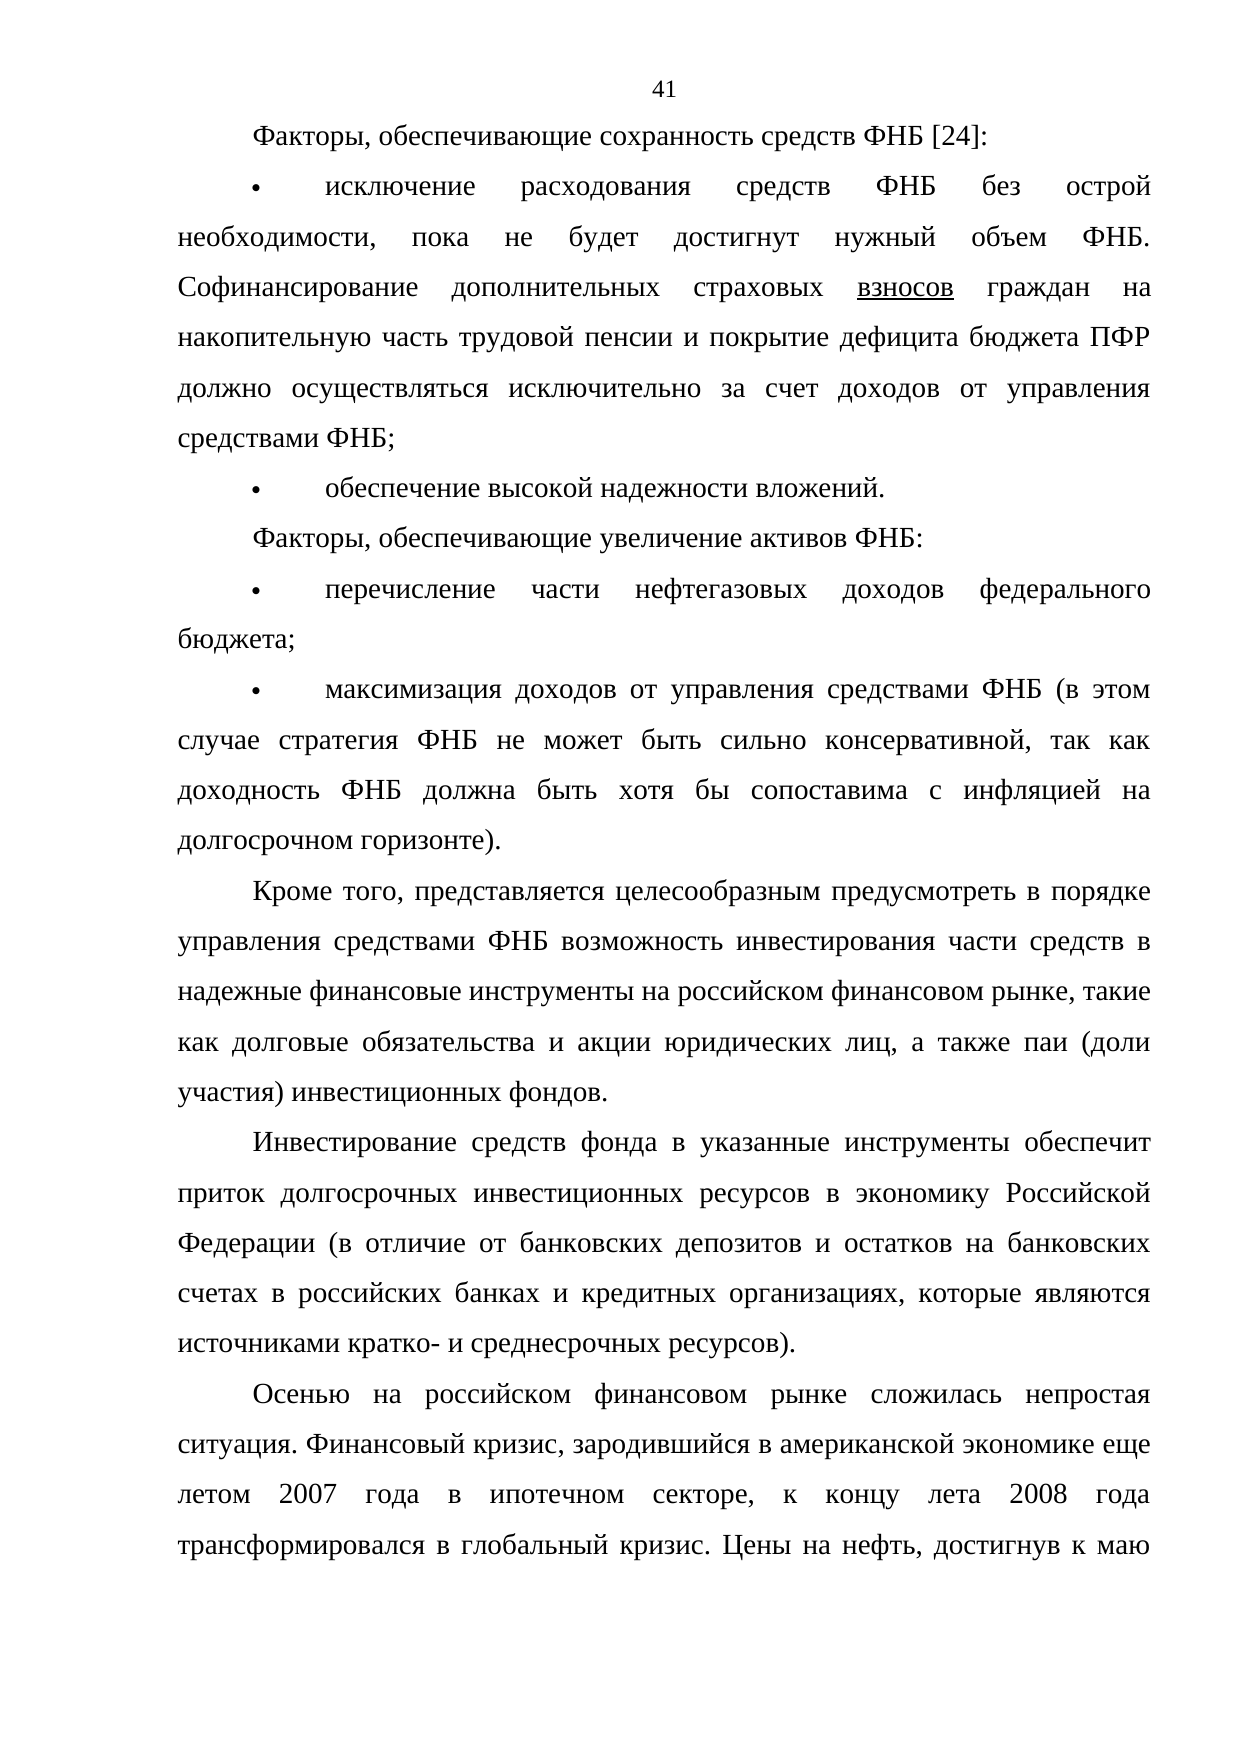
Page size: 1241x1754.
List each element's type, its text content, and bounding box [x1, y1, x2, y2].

list максимизация доходов от управления средствами ФНБ (в этом случае стратегия ФНБ не может быть сильно консервативной, так как доходность ФНБ должна быть хотя бы сопоставима с инфляцией на долгосрочном горизонте). [177, 672, 1152, 856]
text Факторы, обеспечивающие сохранность средств ФНБ [24]: [177, 118, 1152, 152]
text Инвестирование средств фонда в указанные инструменты обеспечит приток долгосрочных инвестиционных ресурсов в экономику Российской Федерации (в отличие от банковских депозитов и остатков на банковских счетах в российских банках и кредитных организациях, которые являются источниками кратко- и среднесрочных ресурсов). [177, 1124, 1152, 1359]
text Факторы, обеспечивающие увеличение активов ФНБ: [177, 521, 1152, 554]
list обеспечение высокой надежности вложений. [177, 470, 1152, 504]
list исключение расходования средств ФНБ без острой необходимости, пока не будет достигнут нужный объем ФНБ. Софинансирование дополнительных страховых взносов граждан на накопительную часть трудовой пенсии и покрытие дефицита бюджета ПФР должно осуществляться исключительно за счет доходов от управления средствами ФНБ; [177, 168, 1152, 453]
list перечисление части нефтегазовых доходов федерального бюджета; [177, 571, 1152, 655]
text Кроме того, представляется целесообразным предусмотреть в порядке управления средствами ФНБ возможность инвестирования части средств в надежные финансовые инструменты на российском финансовом рынке, такие как долговые обязательства и акции юридических лиц, а также паи (доли участия) инвестиционных фондов. [177, 873, 1152, 1108]
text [177, 1376, 1152, 1560]
